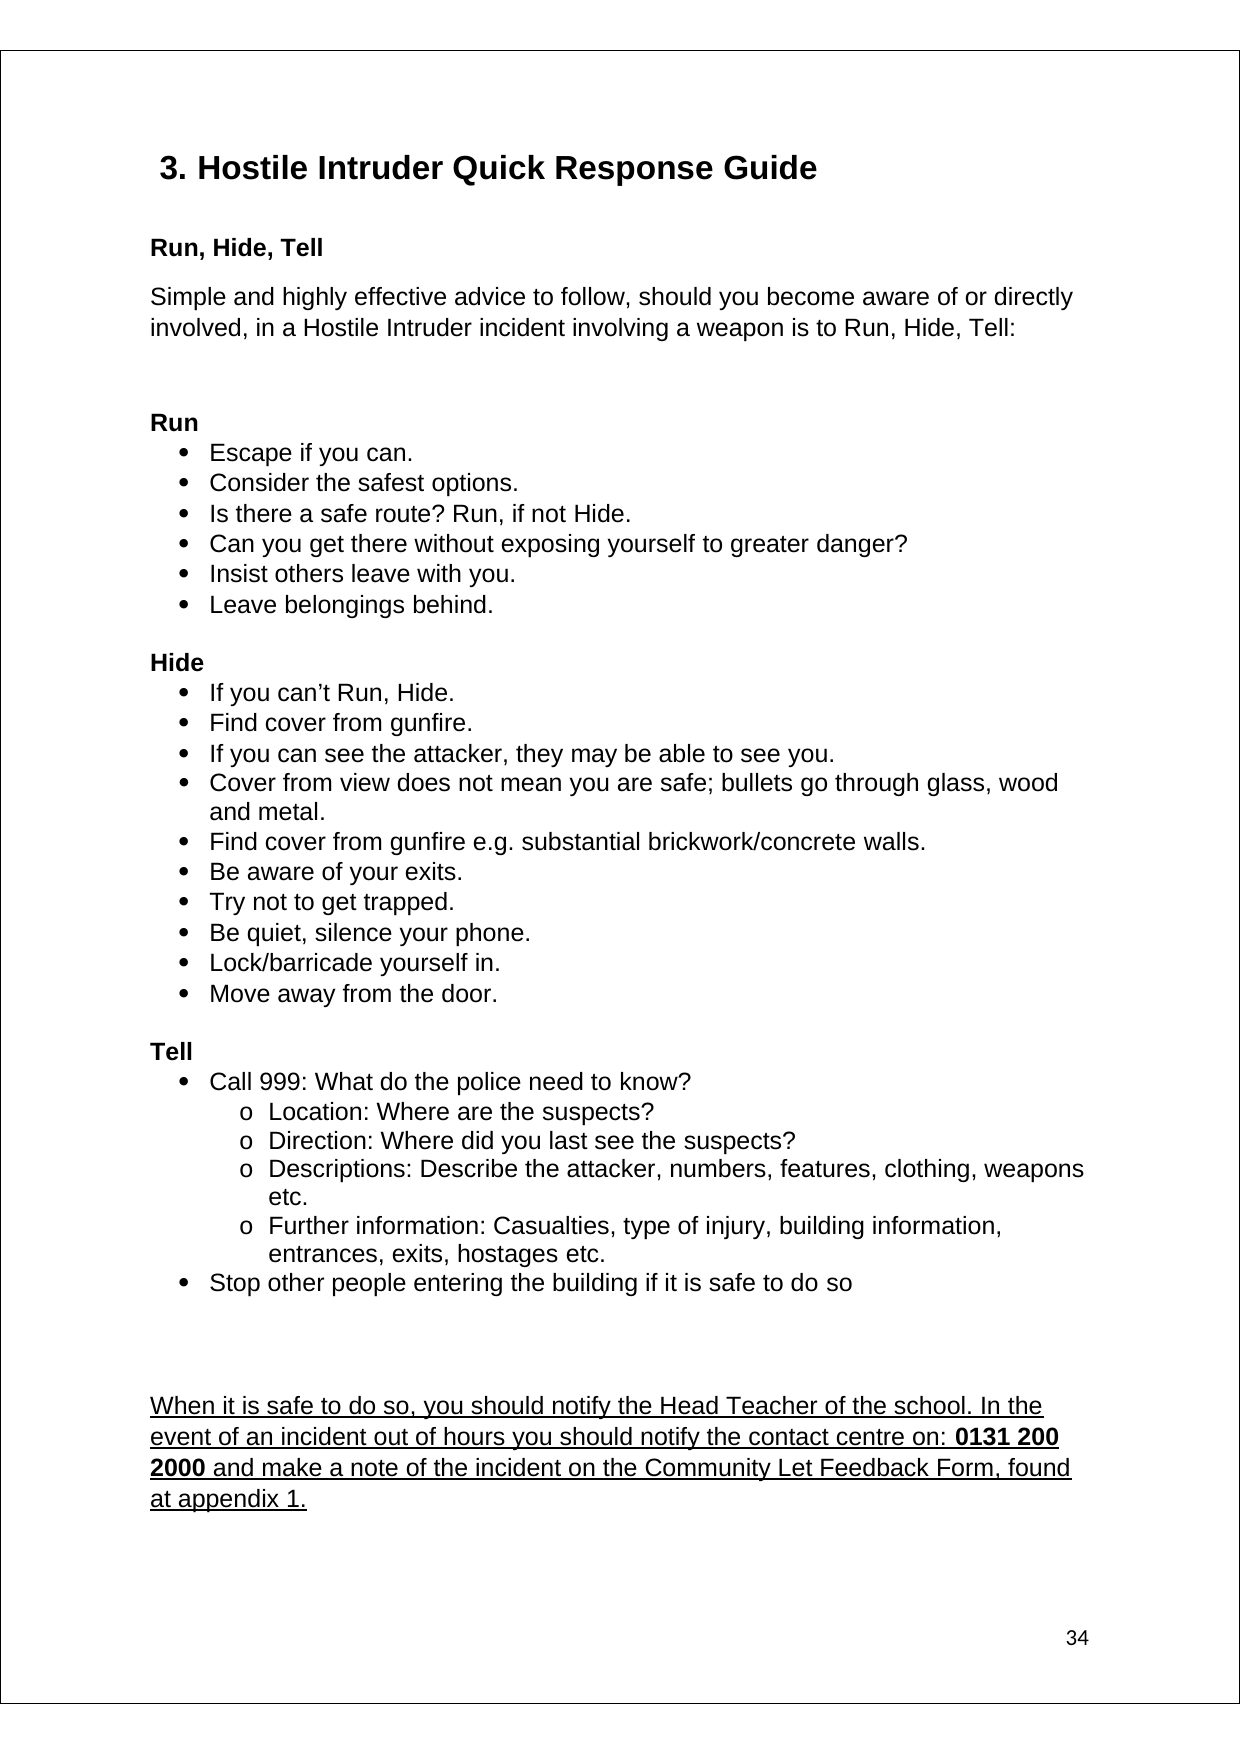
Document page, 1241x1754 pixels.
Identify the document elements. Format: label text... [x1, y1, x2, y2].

list Stop other people entering the building if it is safe to do so [179, 1267, 1239, 1298]
list Be quiet, silence your phone. [179, 917, 1239, 947]
list Be aware of your exits. [179, 856, 1239, 886]
list Lock/barricade yourself in. [179, 947, 1239, 978]
text Run [150, 408, 1239, 437]
list Leave belongings behind. [179, 589, 1239, 619]
list If you can’t Run, Hide. [179, 677, 1239, 707]
list Find cover from gunfire. [179, 707, 1239, 738]
list Location: Where are the suspects? [238, 1096, 1239, 1126]
text When it is safe to do so, you should notify the Head Teacher of the school. In the event of an incident out of hours you should notify the contact centre on: 0131 200 2000 and make a note of the incident on the Community Let Feedback Form, found at appendix 1. [150, 1391, 1073, 1513]
list Cover from view does not mean you are safe; bullets go through glass, wood and metal. [179, 768, 1090, 826]
text Tell [150, 1037, 1239, 1066]
list Try not to get trapped. [179, 886, 1239, 917]
list Insist others leave with you. [179, 558, 1239, 589]
list Move away from the door. [179, 978, 1239, 1008]
list Escape if you can. [179, 437, 1239, 467]
list Further information: Casualties, type of injury, building information, entrances, exits, hostages etc. [238, 1212, 1090, 1267]
list Descriptions: Describe the attacker, numbers, features, clothing, weapons etc. [238, 1155, 1091, 1211]
text Hide [150, 648, 1239, 677]
list Find cover from gunfire e.g. substantial brickwork/concrete walls. [179, 826, 1239, 856]
text Run, Hide, Tell [150, 233, 1239, 262]
list Hostile Intruder Quick Response Guide [159, 148, 1239, 187]
list Can you get there without exposing yourself to greater danger? [179, 528, 1239, 558]
list Consider the safest options. [179, 467, 1239, 498]
list If you can see the attacker, they may be able to see you. [179, 738, 1239, 768]
list Direction: Where did you last see the suspects? [238, 1126, 1239, 1155]
list Call 999: What do the police need to know? [179, 1066, 1239, 1096]
text Simple and highly effective advice to follow, should you become aware of or directly involved, in a Hostile Intruder incident involving a weapon is to Run, Hide, Tell: [150, 281, 1076, 341]
list Is there a safe route? Run, if not Hide. [179, 498, 1239, 528]
